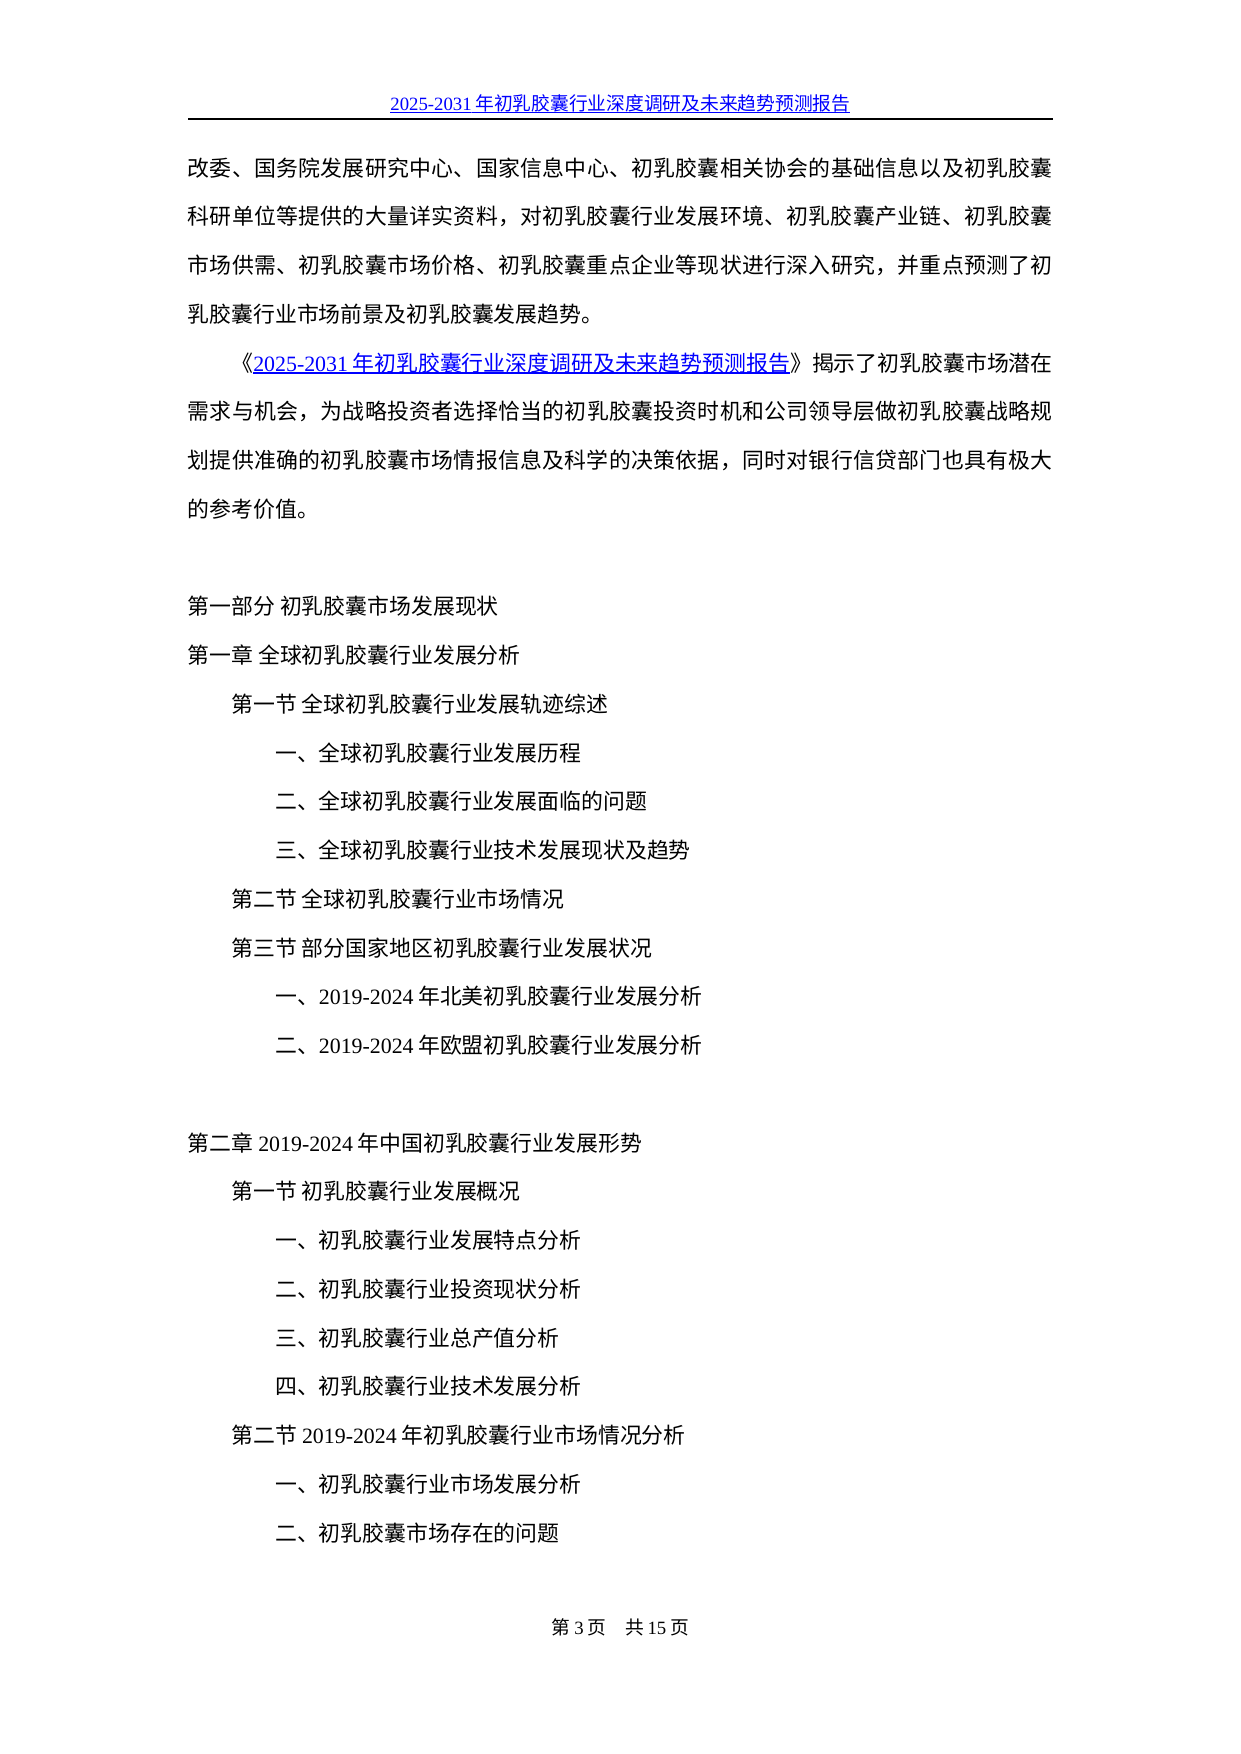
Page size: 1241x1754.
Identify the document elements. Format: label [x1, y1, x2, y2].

text [187, 150, 1053, 1548]
